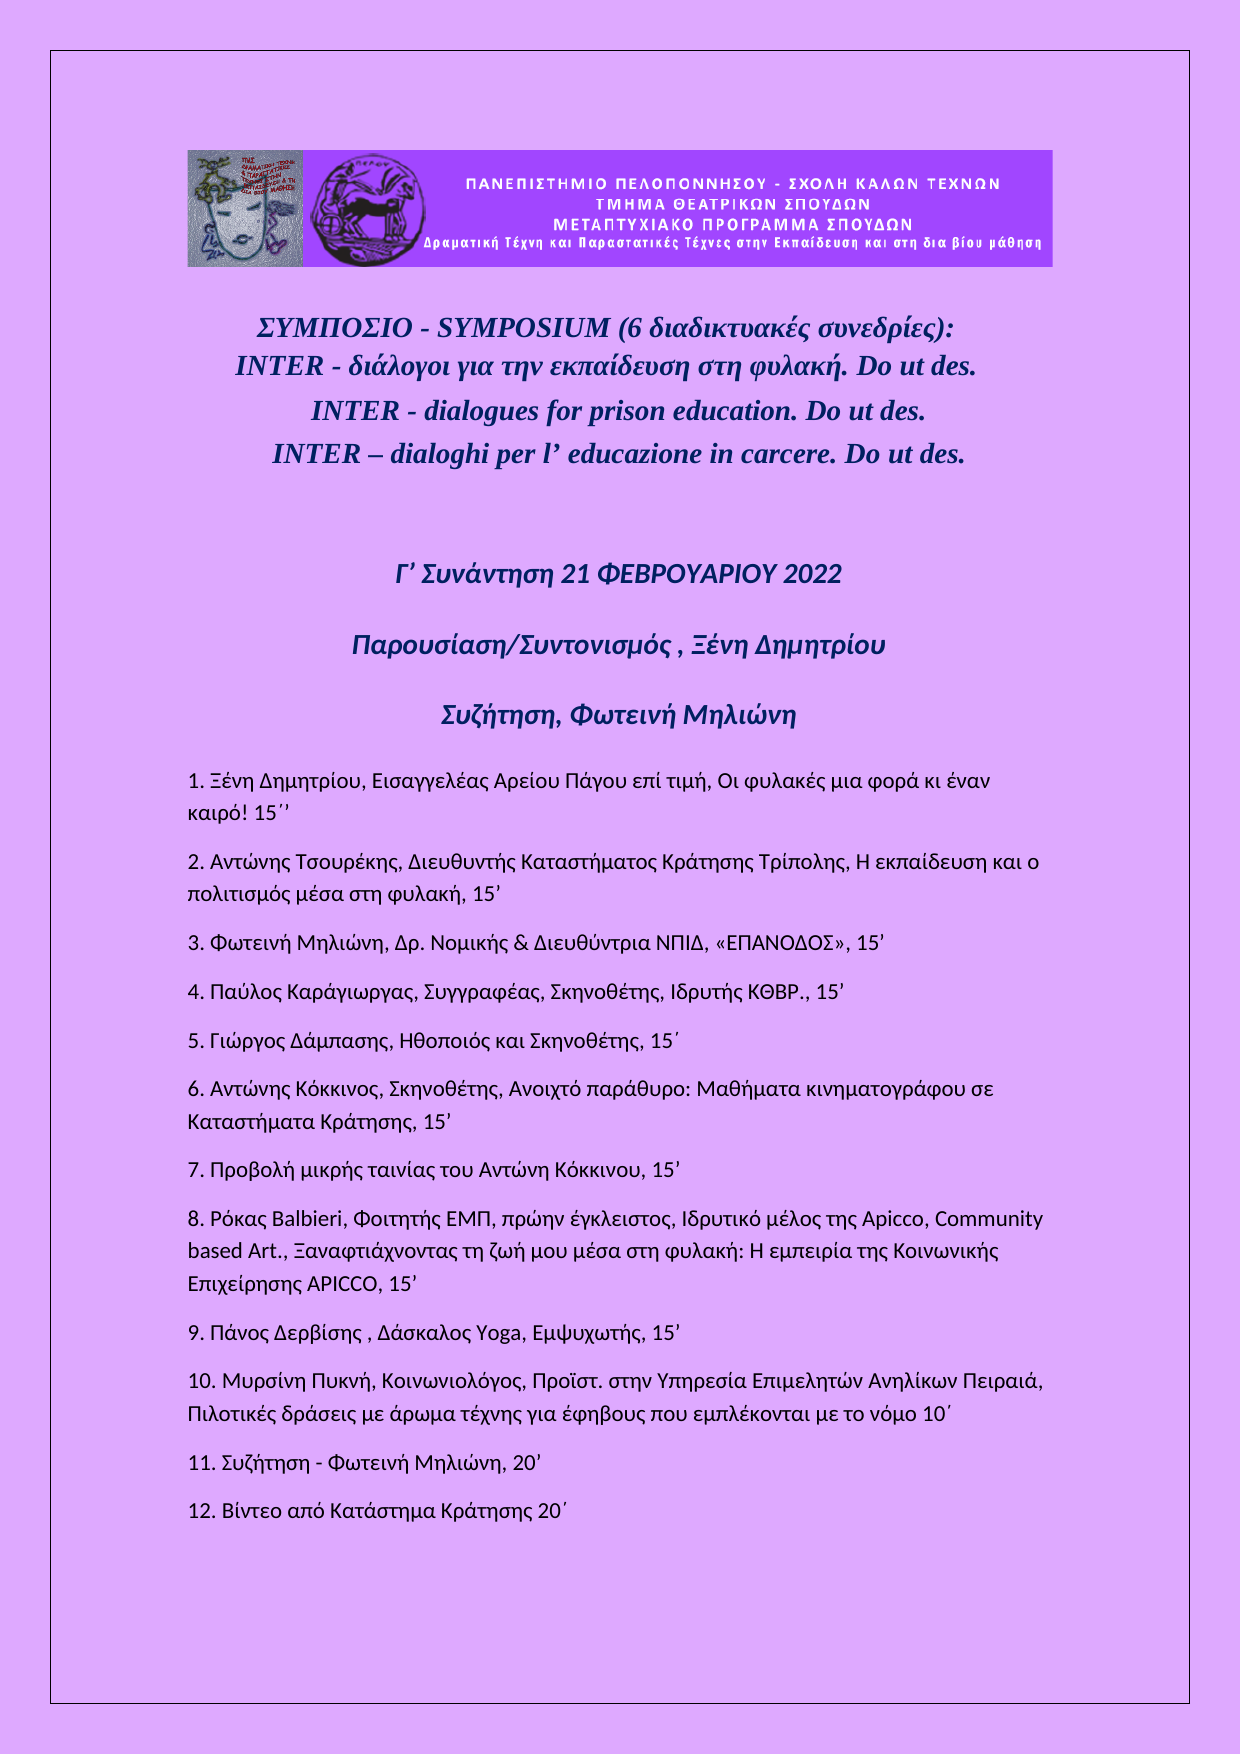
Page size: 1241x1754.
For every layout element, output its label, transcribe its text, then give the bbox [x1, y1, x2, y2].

text 9. Πάνος Δερβίσης , Δάσκαλος Yoga, Εμψυχωτής, 15’ [187, 1318, 1053, 1346]
text 12. Βίντεο από Κατάστημα Κράτησης 20΄ [187, 1496, 1053, 1524]
text ΣΥΜΠΟΣΙΟ - SYMPOSIUM (6 διαδικτυακές συνεδρίες): [187, 310, 1027, 343]
text INTER – dialoghi per l’ educazione in carcere. Do ut des. [187, 436, 1053, 469]
text 3. Φωτεινή Μηλιώνη, Δρ. Νομικής & Διευθύντρια ΝΠΙΔ, «ΕΠΑΝΟΔΟΣ», 15’ [187, 928, 1053, 956]
text Γ’ Συνάντηση 21 ΦΕΒΡΟΥΑΡΙΟΥ 2022 [187, 556, 1053, 591]
text 10. Μυρσίνη Πυκνή, Κοινωνιολόγος, Προϊστ. στην Υπηρεσία Επιμελητών Ανηλίκων Πειραιά, Πιλοτικές δράσεις με άρωμα τέχνης για έφηβους που εμπλέκονται με το νόμο 10΄ [187, 1367, 1053, 1427]
text INTER - διάλογοι για την εκπαίδευση στη φυλακή. Do ut des. [187, 348, 1027, 382]
text 5. Γιώργος Δάμπασης, Ηθοποιός και Σκηνοθέτης, 15΄ [187, 1026, 1053, 1054]
text 1. Ξένη Δημητρίου, Εισαγγελέας Αρείου Πάγου επί τιμή, Οι φυλακές μια φορά κι έναν καιρό! 15΄’ [187, 766, 1053, 826]
text 6. Αντώνης Κόκκινος, Σκηνοθέτης, Ανοιχτό παράθυρο: Μαθήματα κινηματογράφου σε Καταστήματα Κράτησης, 15’ [187, 1074, 1053, 1135]
picture [187, 150, 1053, 267]
text Παρουσίαση/Συντονισμός , Ξένη Δημητρίου [187, 626, 1053, 661]
text INTER - dialogues for prison education. Do ut des. [187, 393, 1053, 426]
text 7. Προβολή μικρής ταινίας του Αντώνη Κόκκινου, 15’ [187, 1156, 1053, 1184]
text 4. Παύλος Καράγιωργας, Συγγραφέας, Σκηνοθέτης, Ιδρυτής ΚΘΒΡ., 15’ [187, 977, 1053, 1005]
text 11. Συζήτηση - Φωτεινή Μηλιώνη, 20’ [187, 1448, 1053, 1476]
text 2. Αντώνης Τσουρέκης, Διευθυντής Καταστήματος Κράτησης Τρίπολης, Η εκπαίδευση και ο πολιτισμός μέσα στη φυλακή, 15’ [187, 847, 1053, 907]
text 8. Ρόκας Balbieri, Φοιτητής ΕΜΠ, πρώην έγκλειστος, Ιδρυτικό μέλος της Apicco, Community based Art., Ξαναφτιάχνοντας τη ζωή μου μέσα στη φυλακή: Η εμπειρία της Κοινωνικής Επιχείρησης APICCO, 15’ [187, 1204, 1053, 1297]
text Συζήτηση, Φωτεινή Μηλιώνη [187, 696, 1053, 731]
